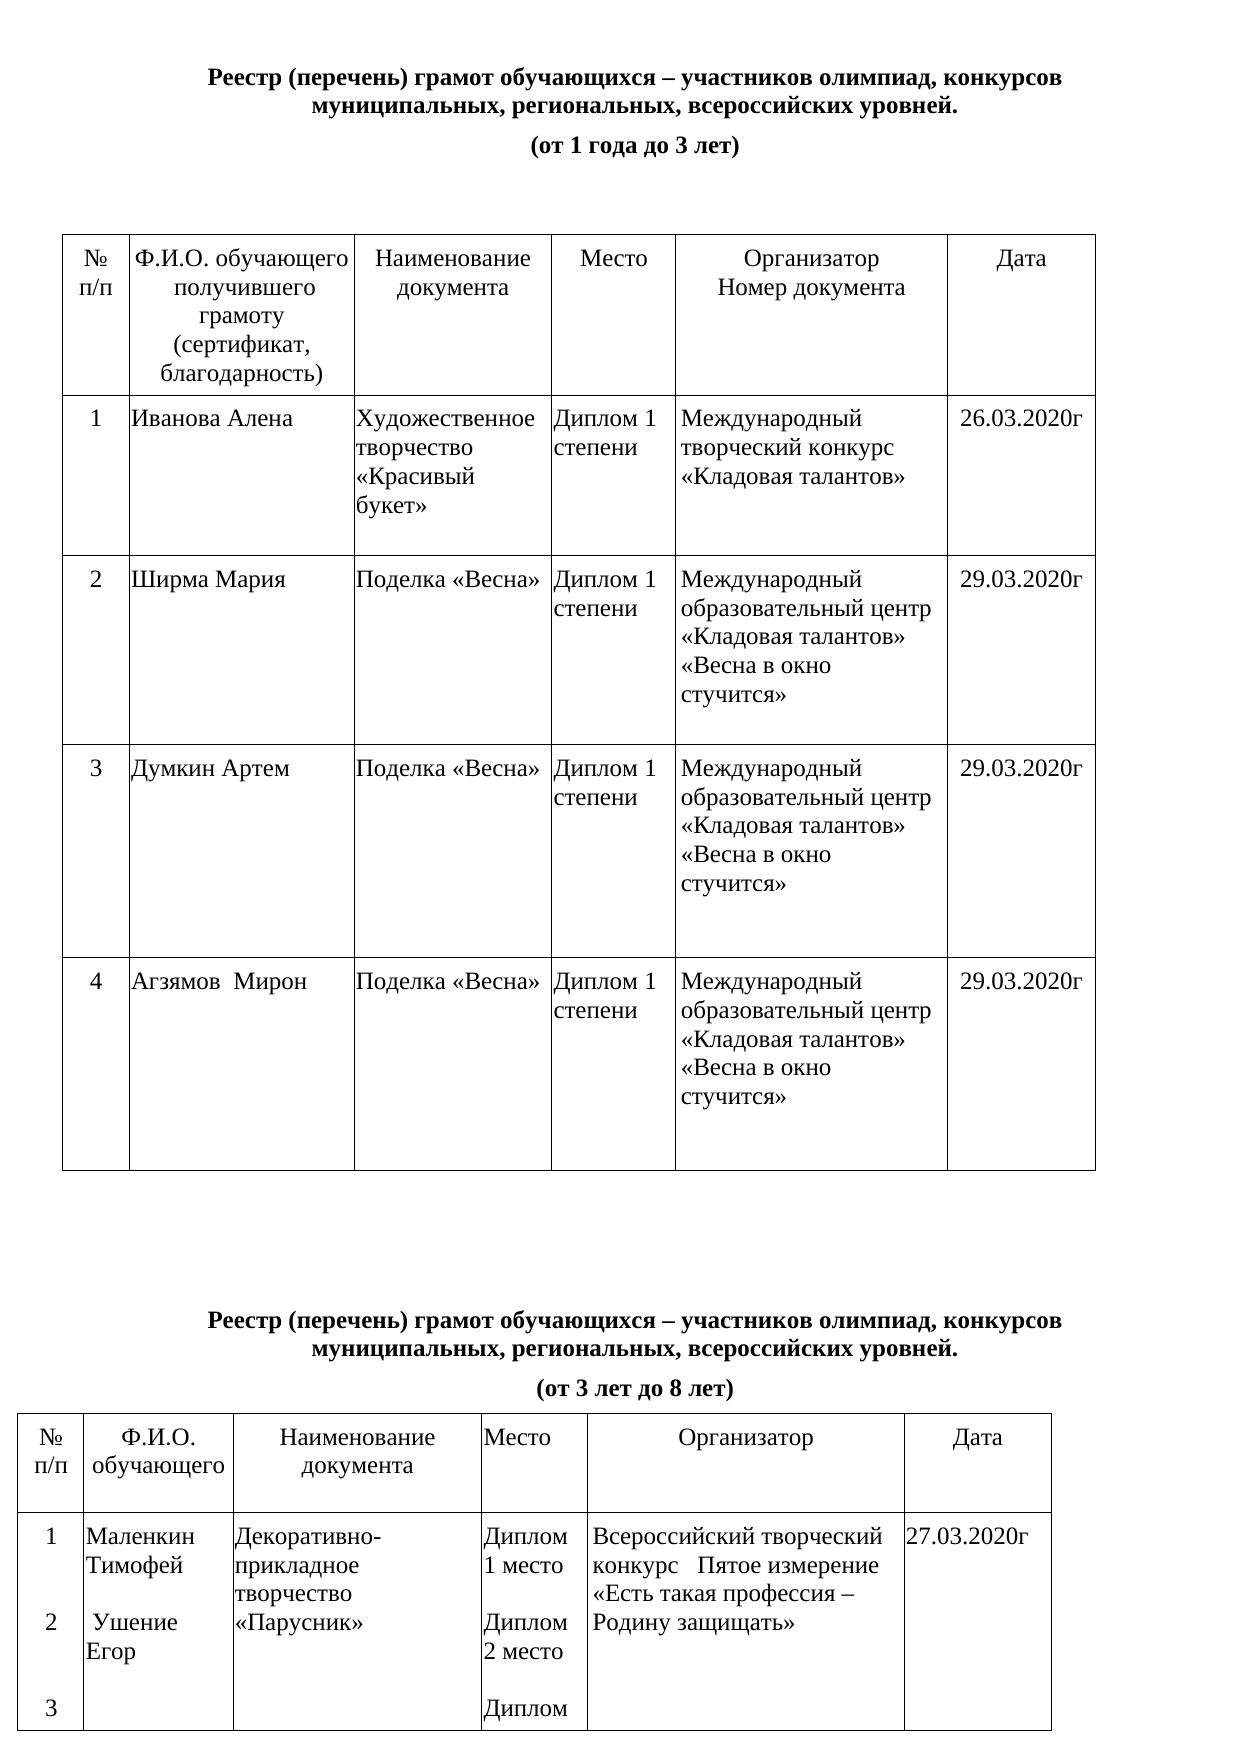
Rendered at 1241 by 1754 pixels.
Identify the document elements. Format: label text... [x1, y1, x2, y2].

table_cell 3 [63, 745, 129, 957]
text (от 3 лет до 8 лет) [118, 1373, 1152, 1402]
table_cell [482, 1513, 587, 1730]
table_cell 29.03.2020г [948, 556, 1095, 744]
table_cell 29.03.2020г [948, 958, 1095, 1170]
text (от 1 года до 3 лет) [118, 130, 1152, 159]
table_cell Ширма Мария [130, 556, 354, 744]
table_header Место [482, 1414, 587, 1512]
table_cell Международный творческий конкурс «Кладовая талантов» [676, 396, 947, 555]
table_cell 1 [63, 396, 129, 555]
table_cell Международный образовательный центр «Кладовая талантов» «Весна в окно стучится» [676, 556, 947, 744]
table_cell Иванова Алена [130, 396, 354, 555]
table_cell Диплом 1 степени [552, 396, 675, 555]
table_cell Международный образовательный центр «Кладовая талантов» «Весна в окно стучится» [676, 745, 947, 957]
table_cell 27.03.2020г [905, 1513, 1051, 1730]
table_header № п/п [63, 235, 129, 394]
table_cell Думкин Артем [130, 745, 354, 957]
table_header Дата [948, 235, 1095, 394]
table_header Организатор [588, 1414, 904, 1512]
table_header № п/п [18, 1414, 83, 1512]
table_header Дата [905, 1414, 1051, 1512]
table_header Наименование документа [355, 235, 551, 394]
table_cell Поделка «Весна» [355, 556, 551, 744]
table_cell Диплом 1 степени [552, 745, 675, 957]
table_cell 29.03.2020г [948, 745, 1095, 957]
table_header Ф.И.О. обучающего [84, 1414, 233, 1512]
table_cell Поделка «Весна» [355, 745, 551, 957]
table_cell 26.03.2020г [948, 396, 1095, 555]
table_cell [588, 1513, 904, 1730]
table_cell Диплом 1 степени [552, 556, 675, 744]
table_header Ф.И.О. обучающего получившего грамоту (сертификат, благодарность) [130, 235, 354, 394]
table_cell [84, 1513, 233, 1730]
text Реестр (перечень) грамот обучающихся – участников олимпиад, конкурсов муниципальных, региональных, всероссийских уровней. [118, 62, 1152, 119]
table_cell Поделка «Весна» [355, 958, 551, 1170]
text Реестр (перечень) грамот обучающихся – участников олимпиад, конкурсов муниципальных, региональных, всероссийских уровней. [118, 1305, 1152, 1362]
table_cell 4 [63, 958, 129, 1170]
table_header Организатор Номер документа [676, 235, 947, 394]
table_cell 2 [63, 556, 129, 744]
table_header Наименование документа [234, 1414, 481, 1512]
table_cell Художественное творчество «Красивый букет» [355, 396, 551, 555]
table_header Место [552, 235, 675, 394]
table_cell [234, 1513, 481, 1730]
table_cell Международный образовательный центр «Кладовая талантов» «Весна в окно стучится» [676, 958, 947, 1170]
table_cell Диплом 1 степени [552, 958, 675, 1170]
table_cell Агзямов Мирон [130, 958, 354, 1170]
table_cell 1 2 3 [18, 1513, 83, 1730]
